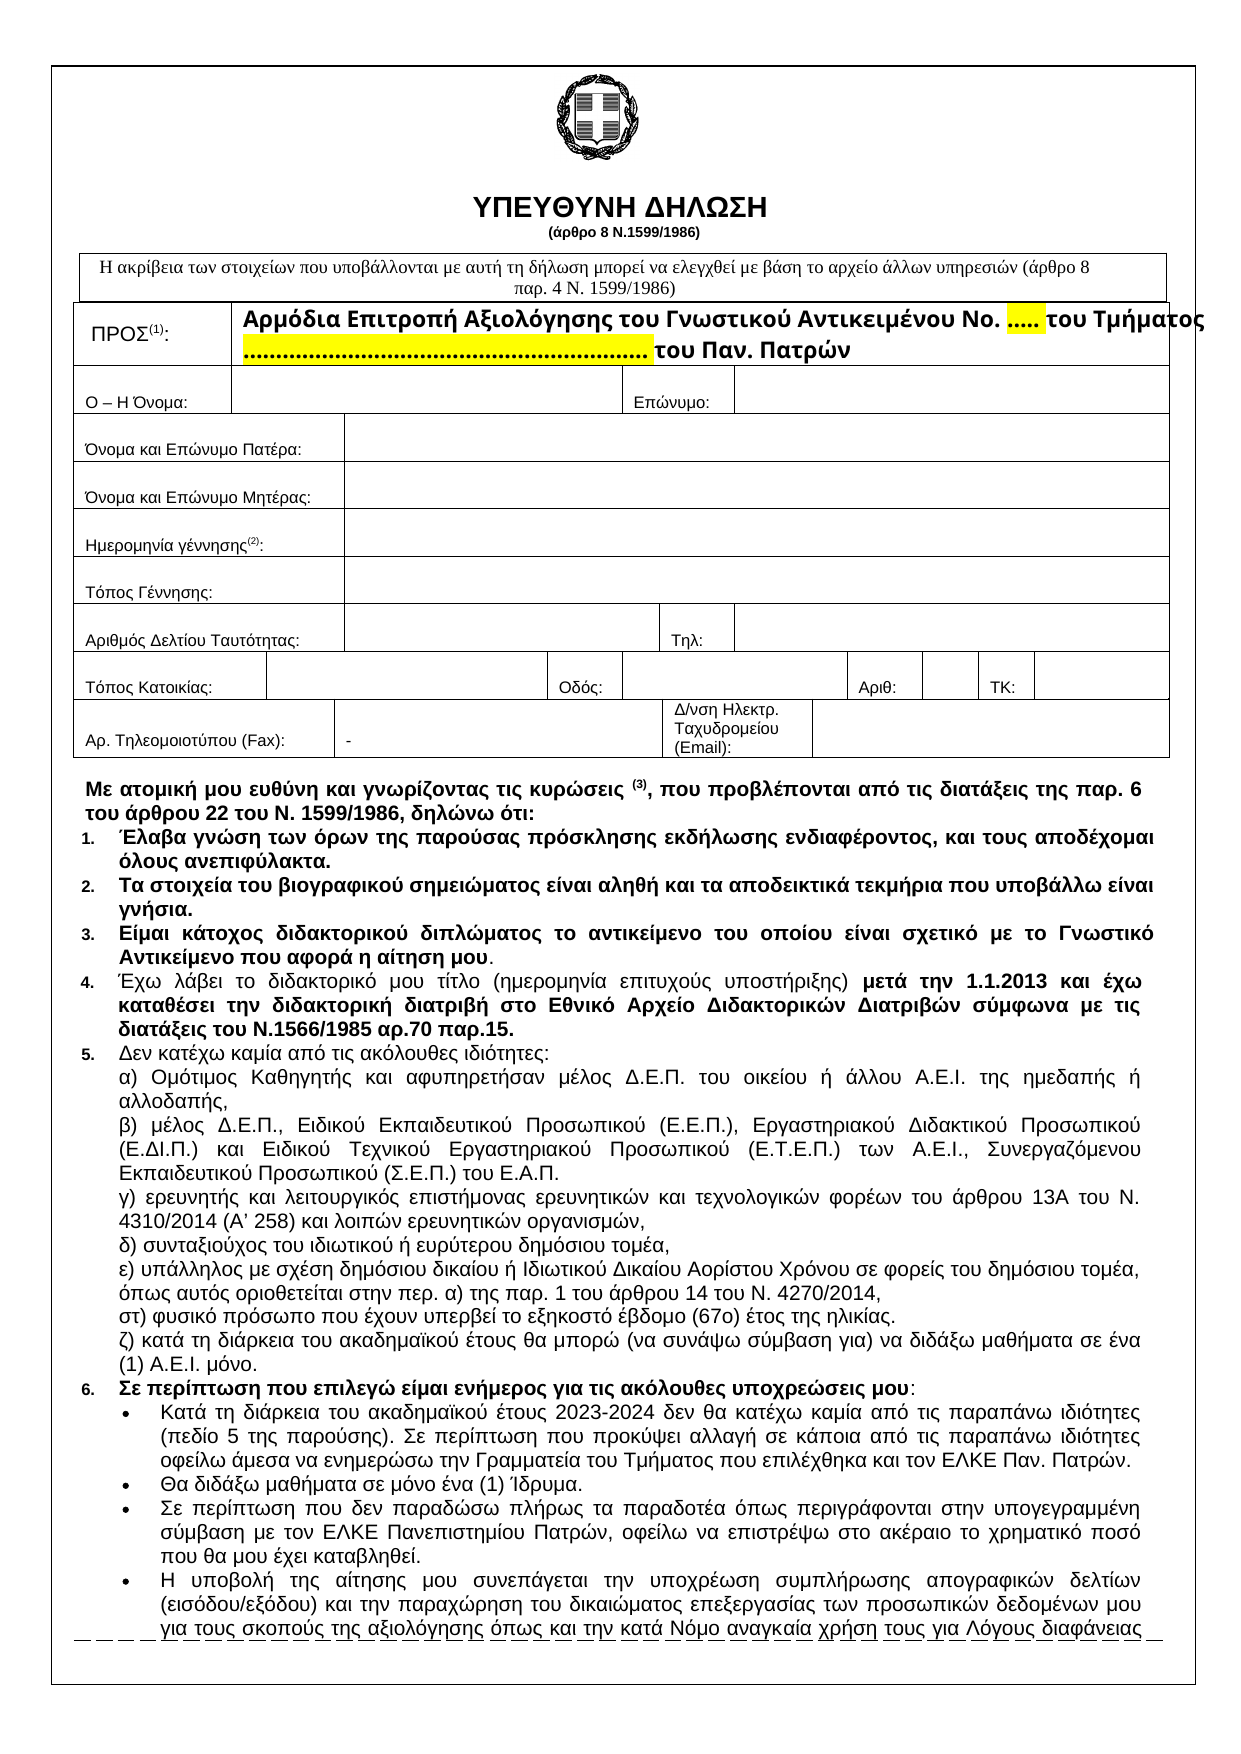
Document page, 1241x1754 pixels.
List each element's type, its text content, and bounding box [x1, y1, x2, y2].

table_cell [345, 509, 1169, 556]
table_cell Τόπος Γέννησης: [74, 557, 344, 603]
table_cell Δ/νση Ηλεκτρ. Ταχυδρομείου (Εmail): [663, 700, 812, 757]
table_cell [345, 557, 1169, 603]
table_cell ΤΚ: [979, 652, 1034, 698]
table_cell Αριθμός Δελτίου Ταυτότητας: [74, 604, 344, 651]
table_header Αρμόδια Επιτροπή Αξιολόγησης του Γνωστικού Αντικειμένου Νο. ….. του Τμήματος …………………………….………………………. του Παν. Πατρών [232, 303, 1169, 365]
table_cell [735, 604, 1169, 651]
table_cell Ο – Η Όνομα: [74, 366, 231, 413]
table_cell Επώνυμο: [623, 366, 734, 413]
table_cell - [335, 700, 662, 757]
table_cell [923, 652, 978, 698]
table_cell Τηλ: [660, 604, 734, 651]
picture [554, 73, 641, 162]
table_cell [735, 366, 1169, 413]
table_cell Αριθ: [848, 652, 922, 698]
table_cell [345, 462, 1169, 508]
table_cell [345, 414, 1169, 461]
text Η ακρίβεια των στοιχείων που υποβάλλονται με αυτή τη δήλωση μπορεί να ελεγχθεί με βάση το αρχείο άλλων υπηρεσιών (άρθρο 8 παρ. 4 Ν. 1599/1986) [80, 254, 1166, 301]
table_header Με ατομική μου ευθύνη και γνωρίζοντας τις κυρώσεις (3), που προβλέπονται από τις διατάξεις της παρ. 6 του άρθρου 22 του Ν. 1599/1986, δηλώνω ότι: [74, 777, 1167, 825]
table_cell [813, 700, 1169, 757]
table_cell Αρ. Τηλεομοιοτύπου (Fax): [74, 700, 334, 757]
table_cell Οδός: [548, 652, 622, 698]
table_cell [623, 652, 847, 698]
subtitle ΥΠΕΥΘΥΝΗ ΔΗΛΩΣΗ [89, 190, 1152, 224]
table_cell Τόπος Κατοικίας: [74, 652, 266, 698]
table_cell [345, 604, 659, 651]
table_cell Ημερομηνία γέννησης(2): [74, 509, 344, 556]
table_cell Όνομα και Επώνυμο Μητέρας: [74, 462, 344, 508]
table_cell Όνομα και Επώνυμο Πατέρα: [74, 414, 344, 461]
table_cell [267, 652, 547, 698]
subtitle (άρθρο 8 Ν.1599/1986) [89, 224, 1152, 252]
table_cell [1035, 652, 1169, 698]
table_header ΠΡΟΣ(1): [74, 303, 231, 365]
table_cell [232, 366, 622, 413]
